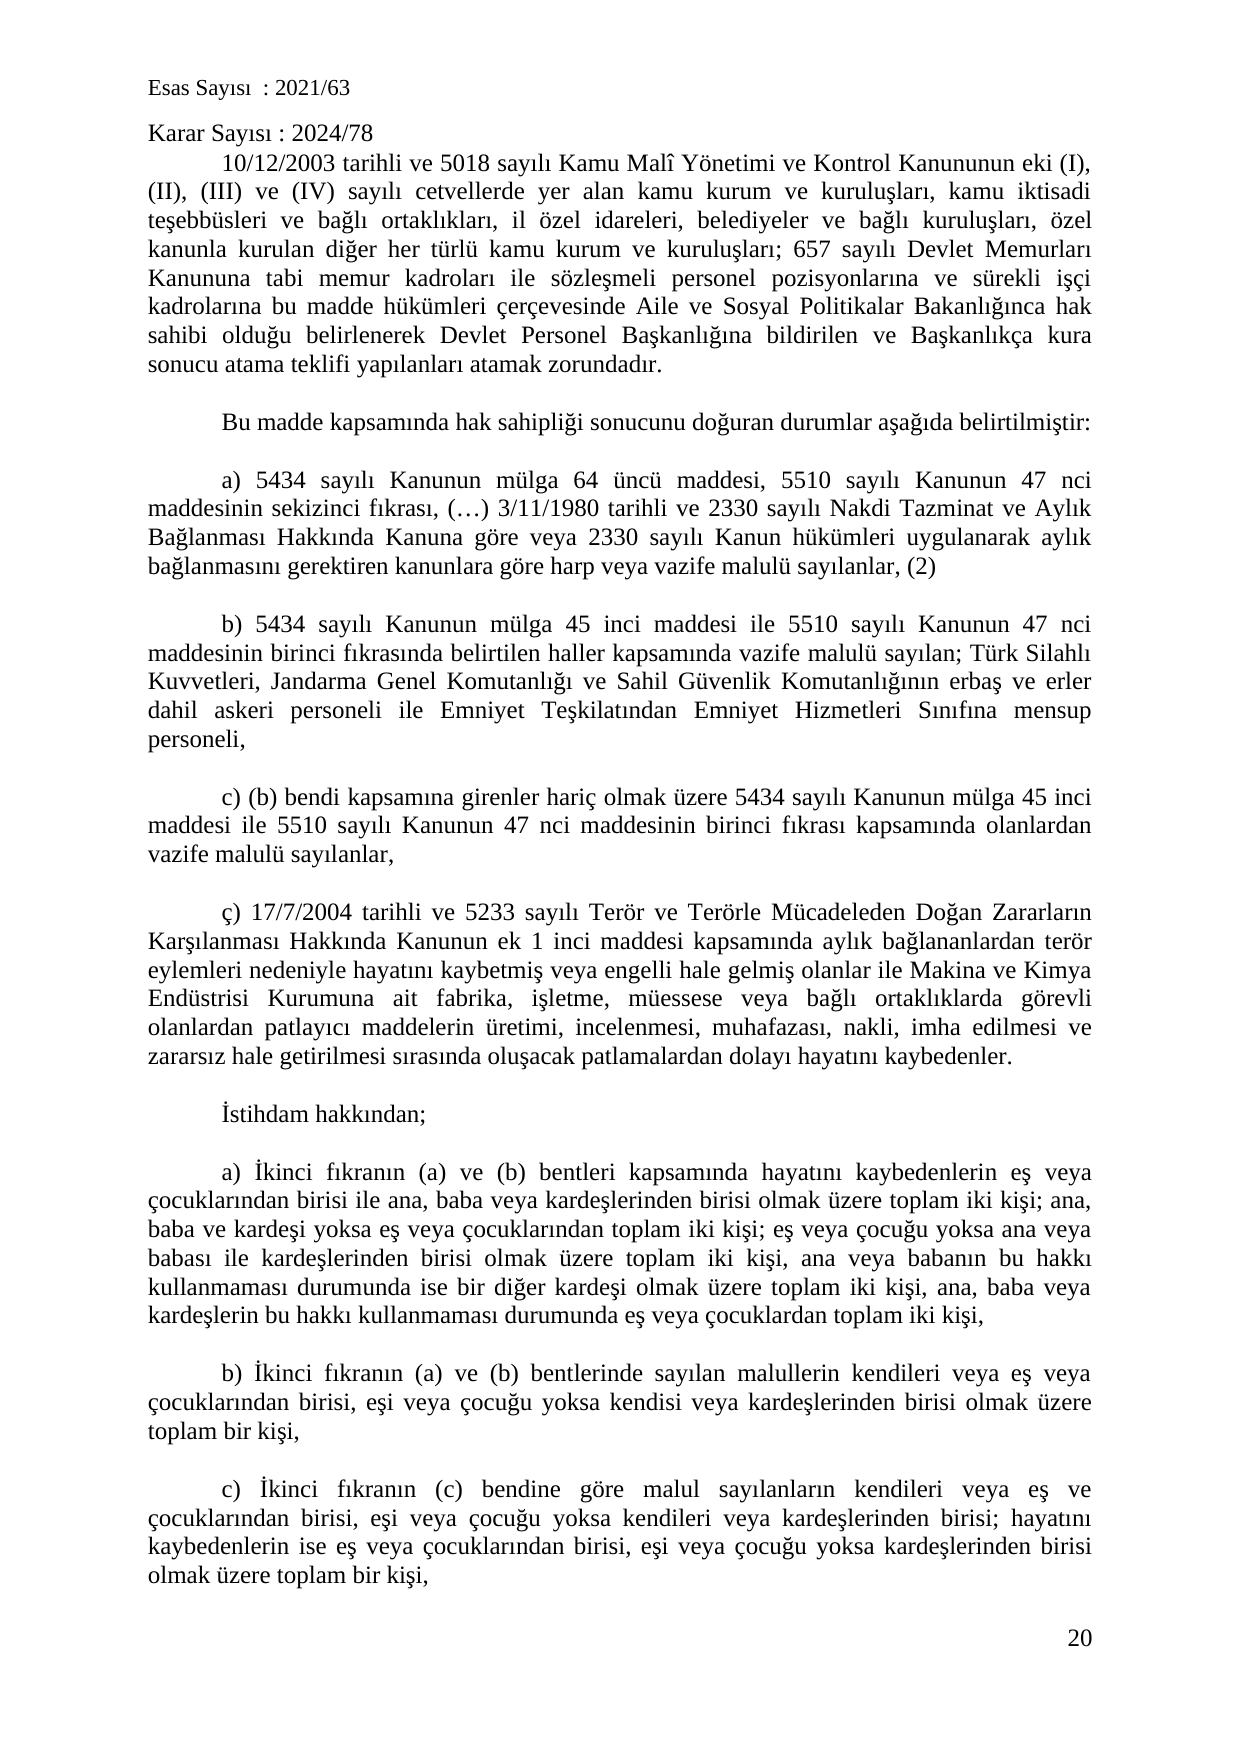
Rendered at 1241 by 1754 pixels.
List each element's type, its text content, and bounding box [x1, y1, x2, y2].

text b) 5434 sayılı Kanunun mülga 45 inci maddesi ile 5510 sayılı Kanunun 47 nci maddesinin birinci fıkrasında belirtilen haller kapsamında vazife malulü sayılan; Türk Silahlı Kuvvetleri, Jandarma Genel Komutanlığı ve Sahil Güvenlik Komutanlığının erbaş ve erler dahil askeri personeli ile Emniyet Teşkilatından Emniyet Hizmetleri Sınıfına mensup personeli, [148, 609, 1093, 753]
text c) (b) bendi kapsamına girenler hariç olmak üzere 5434 sayılı Kanunun mülga 45 inci maddesi ile 5510 sayılı Kanunun 47 nci maddesinin birinci fıkrası kapsamında olanlardan vazife malulü sayılanlar, [148, 782, 1093, 868]
text b) İkinci fıkranın (a) ve (b) bentlerinde sayılan malullerin kendileri veya eş veya çocuklarından birisi, eşi veya çocuğu yoksa kendisi veya kardeşlerinden birisi olmak üzere toplam bir kişi, [148, 1358, 1093, 1445]
text c) İkinci fıkranın (c) bendine göre malul sayılanların kendileri veya eş ve çocuklarından birisi, eşi veya çocuğu yoksa kendileri veya kardeşlerinden birisi; hayatını kaybedenlerin ise eş veya çocuklarından birisi, eşi veya çocuğu yoksa kardeşlerinden birisi olmak üzere toplam bir kişi, [148, 1474, 1093, 1589]
text ç) 17/7/2004 tarihli ve 5233 sayılı Terör ve Terörle Mücadeleden Doğan Zararların Karşılanması Hakkında Kanunun ek 1 inci maddesi kapsamında aylık bağlananlardan terör eylemleri nedeniyle hayatını kaybetmiş veya engelli hale gelmiş olanlar ile Makina ve Kimya Endüstrisi Kurumuna ait fabrika, işletme, müessese veya bağlı ortaklıklarda görevli olanlardan patlayıcı maddelerin üretimi, incelenmesi, muhafazası, nakli, imha edilmesi ve zararsız hale getirilmesi sırasında oluşacak patlamalardan dolayı hayatını kaybedenler. [148, 897, 1093, 1070]
text 10/12/2003 tarihli ve 5018 sayılı Kamu Malî Yönetimi ve Kontrol Kanununun eki (I), (II), (III) ve (IV) sayılı cetvellerde yer alan kamu kurum ve kuruluşları, kamu iktisadi teşebbüsleri ve bağlı ortaklıkları, il özel idareleri, belediyeler ve bağlı kuruluşları, özel kanunla kurulan diğer her türlü kamu kurum ve kuruluşları; 657 sayılı Devlet Memurları Kanununa tabi memur kadroları ile sözleşmeli personel pozisyonlarına ve sürekli işçi kadrolarına bu madde hükümleri çerçevesinde Aile ve Sosyal Politikalar Bakanlığınca hak sahibi olduğu belirlenerek Devlet Personel Başkanlığına bildirilen ve Başkanlıkça kura sonucu atama teklifi yapılanları atamak zorundadır. [148, 148, 1093, 378]
text Bu madde kapsamında hak sahipliği sonucunu doğuran durumlar aşağıda belirtilmiştir: [148, 407, 1093, 436]
text a) 5434 sayılı Kanunun mülga 64 üncü maddesi, 5510 sayılı Kanunun 47 nci maddesinin sekizinci fıkrası, (…) 3/11/1980 tarihli ve 2330 sayılı Nakdi Tazminat ve Aylık Bağlanması Hakkında Kanuna göre veya 2330 sayılı Kanun hükümleri uygulanarak aylık bağlanmasını gerektiren kanunlara göre harp veya vazife malulü sayılanlar, (2) [148, 465, 1093, 580]
text İstihdam hakkından; [148, 1099, 1093, 1128]
text a) İkinci fıkranın (a) ve (b) bentleri kapsamında hayatını kaybedenlerin eş veya çocuklarından birisi ile ana, baba veya kardeşlerinden birisi olmak üzere toplam iki kişi; ana, baba ve kardeşi yoksa eş veya çocuklarından toplam iki kişi; eş veya çocuğu yoksa ana veya babası ile kardeşlerinden birisi olmak üzere toplam iki kişi, ana veya babanın bu hakkı kullanmaması durumunda ise bir diğer kardeşi olmak üzere toplam iki kişi, ana, baba veya kardeşlerin bu hakkı kullanmaması durumunda eş veya çocuklardan toplam iki kişi, [148, 1157, 1093, 1329]
